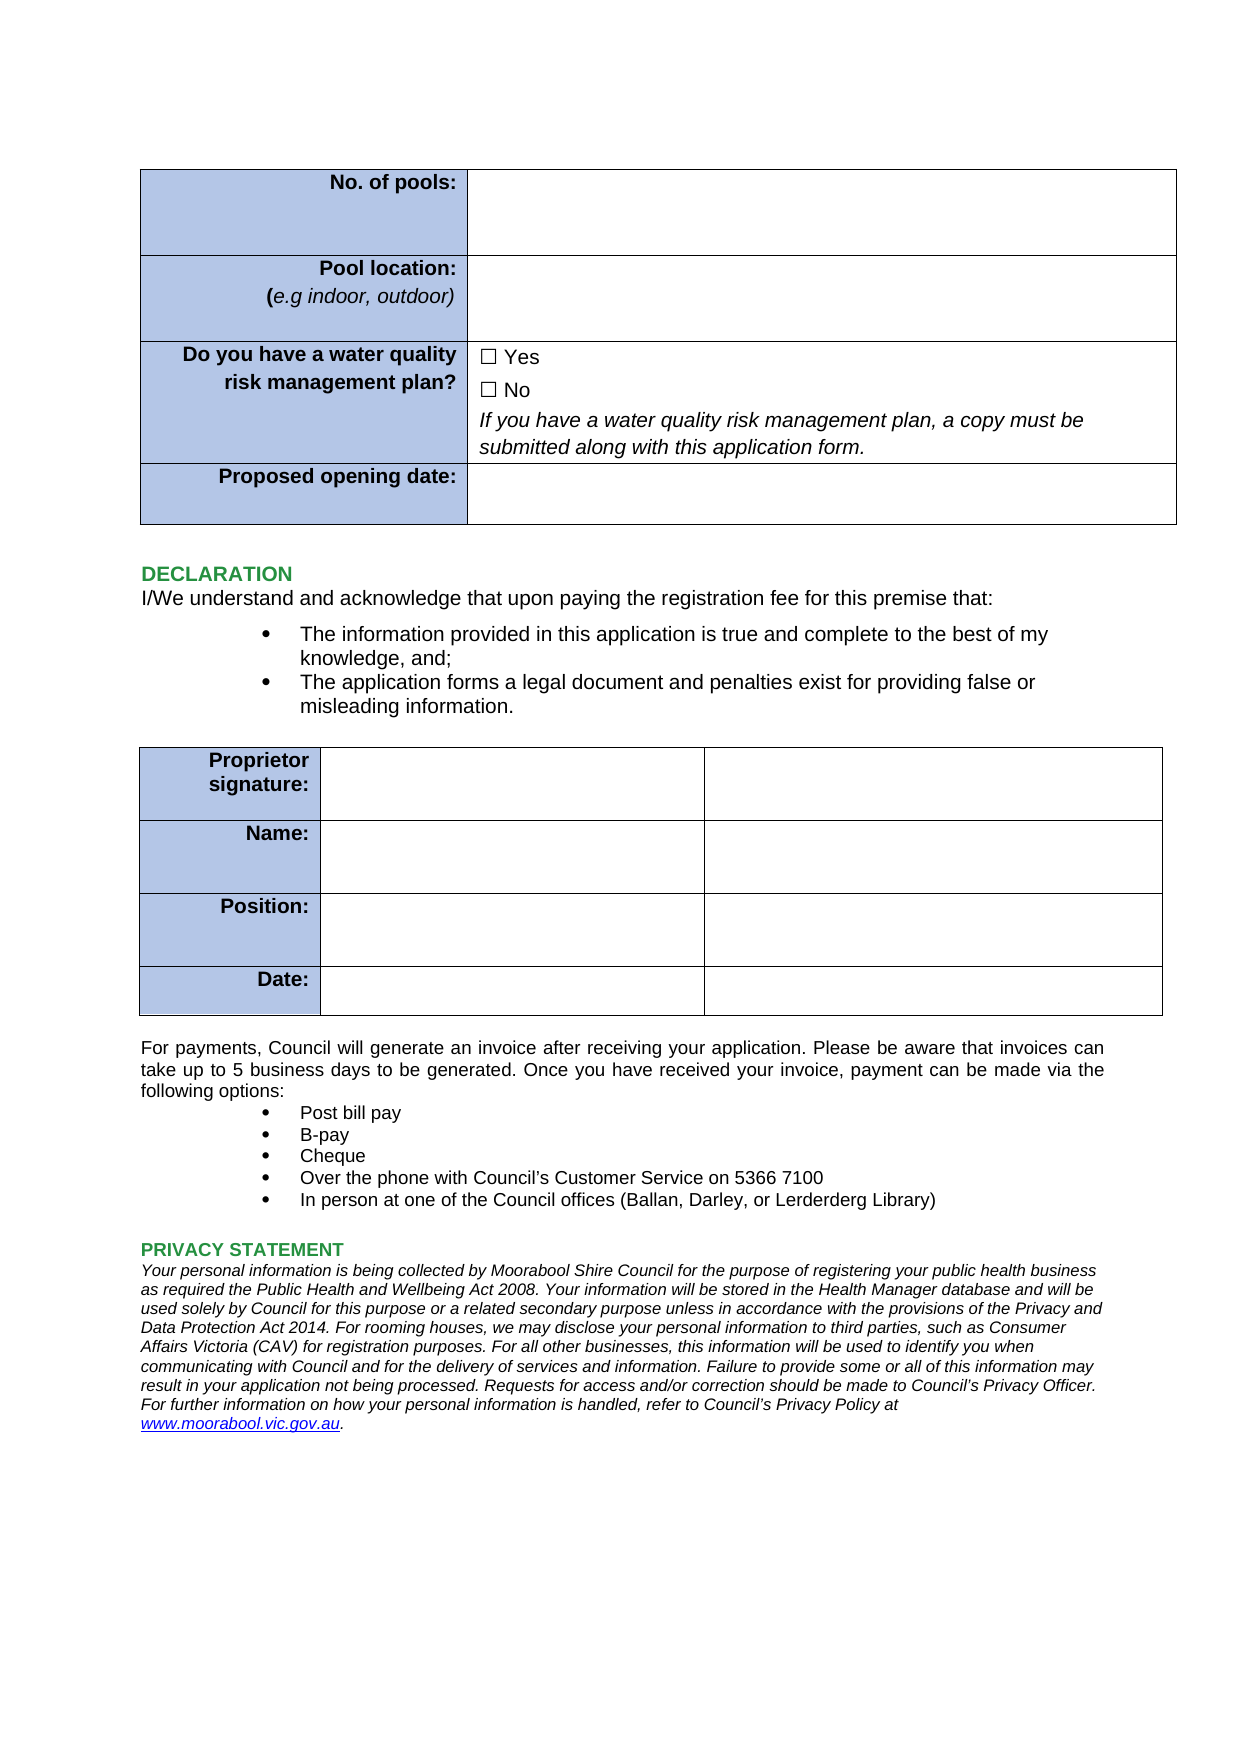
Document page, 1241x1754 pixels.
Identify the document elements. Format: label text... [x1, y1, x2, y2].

table_cell Yes No If you have a water quality risk management plan, a copy must be submitted along with this application form. [468, 342, 1176, 463]
list Over the phone with Council’s Customer Service on 5366 7100 [262, 1167, 1106, 1188]
table_header [705, 748, 1162, 820]
list The information provided in this application is true and complete to the best of my knowledge, and; [262, 622, 1106, 670]
list Post bill pay [262, 1102, 1106, 1123]
list In person at one of the Council offices (Ballan, Darley, or Lerderderg Library) [262, 1188, 1106, 1239]
table_cell Date: [140, 967, 320, 1014]
table_cell [705, 894, 1162, 966]
list Cheque [262, 1145, 1106, 1167]
text For payments, Council will generate an invoice after receiving your application. Please be aware that invoices can take up to 5 business days to be generated. Once you have received your invoice, payment can be made via the following options: [141, 1037, 1106, 1102]
table_cell [705, 967, 1162, 1014]
text PRIVACY STATEMENT Your personal information is being collected by Moorabool Shire Council for the purpose of registering your public health business as required the Public Health and Wellbeing Act 2008. Your information will be stored in the Health Manager database and will be used solely by Council for this purpose or a related secondary purpose unless in accordance with the provisions of the Privacy and Data Protection Act 2014. For rooming houses, we may disclose your personal information to third parties, such as Consumer Affairs Victoria (CAV) for registration purposes. For all other businesses, this information will be used to identify you when communicating with Council and for the delivery of services and information. Failure to provide some or all of this information may result in your application not being processed. Requests for access and/or correction should be made to Council’s Privacy Officer. For further information on how your personal information is handled, refer to Council’s Privacy Policy at www.moorabool.vic.gov.au. [141, 1239, 1106, 1433]
table_cell Pool location: (e.g indoor, outdoor) [141, 256, 467, 341]
list B-pay [262, 1123, 1106, 1145]
table_cell [705, 821, 1162, 893]
table_header [321, 748, 704, 820]
table_cell Proposed opening date: [141, 464, 467, 524]
table_cell Position: [140, 894, 320, 966]
list The application forms a legal document and penalties exist for providing false or misleading information. [262, 670, 1106, 747]
table_cell [321, 894, 704, 966]
text DECLARATION I/We understand and acknowledge that upon paying the registration fee for this premise that: [141, 538, 1106, 609]
table_header Proprietor signature: [140, 748, 320, 820]
table_cell [321, 967, 704, 1014]
table_cell Do you have a water quality risk management plan? [141, 342, 467, 463]
table_cell Name: [140, 821, 320, 893]
table_cell [468, 170, 1176, 255]
table_cell [468, 256, 1176, 341]
table_cell [321, 821, 704, 893]
table_cell No. of pools: [141, 170, 467, 255]
table_cell [468, 464, 1176, 524]
